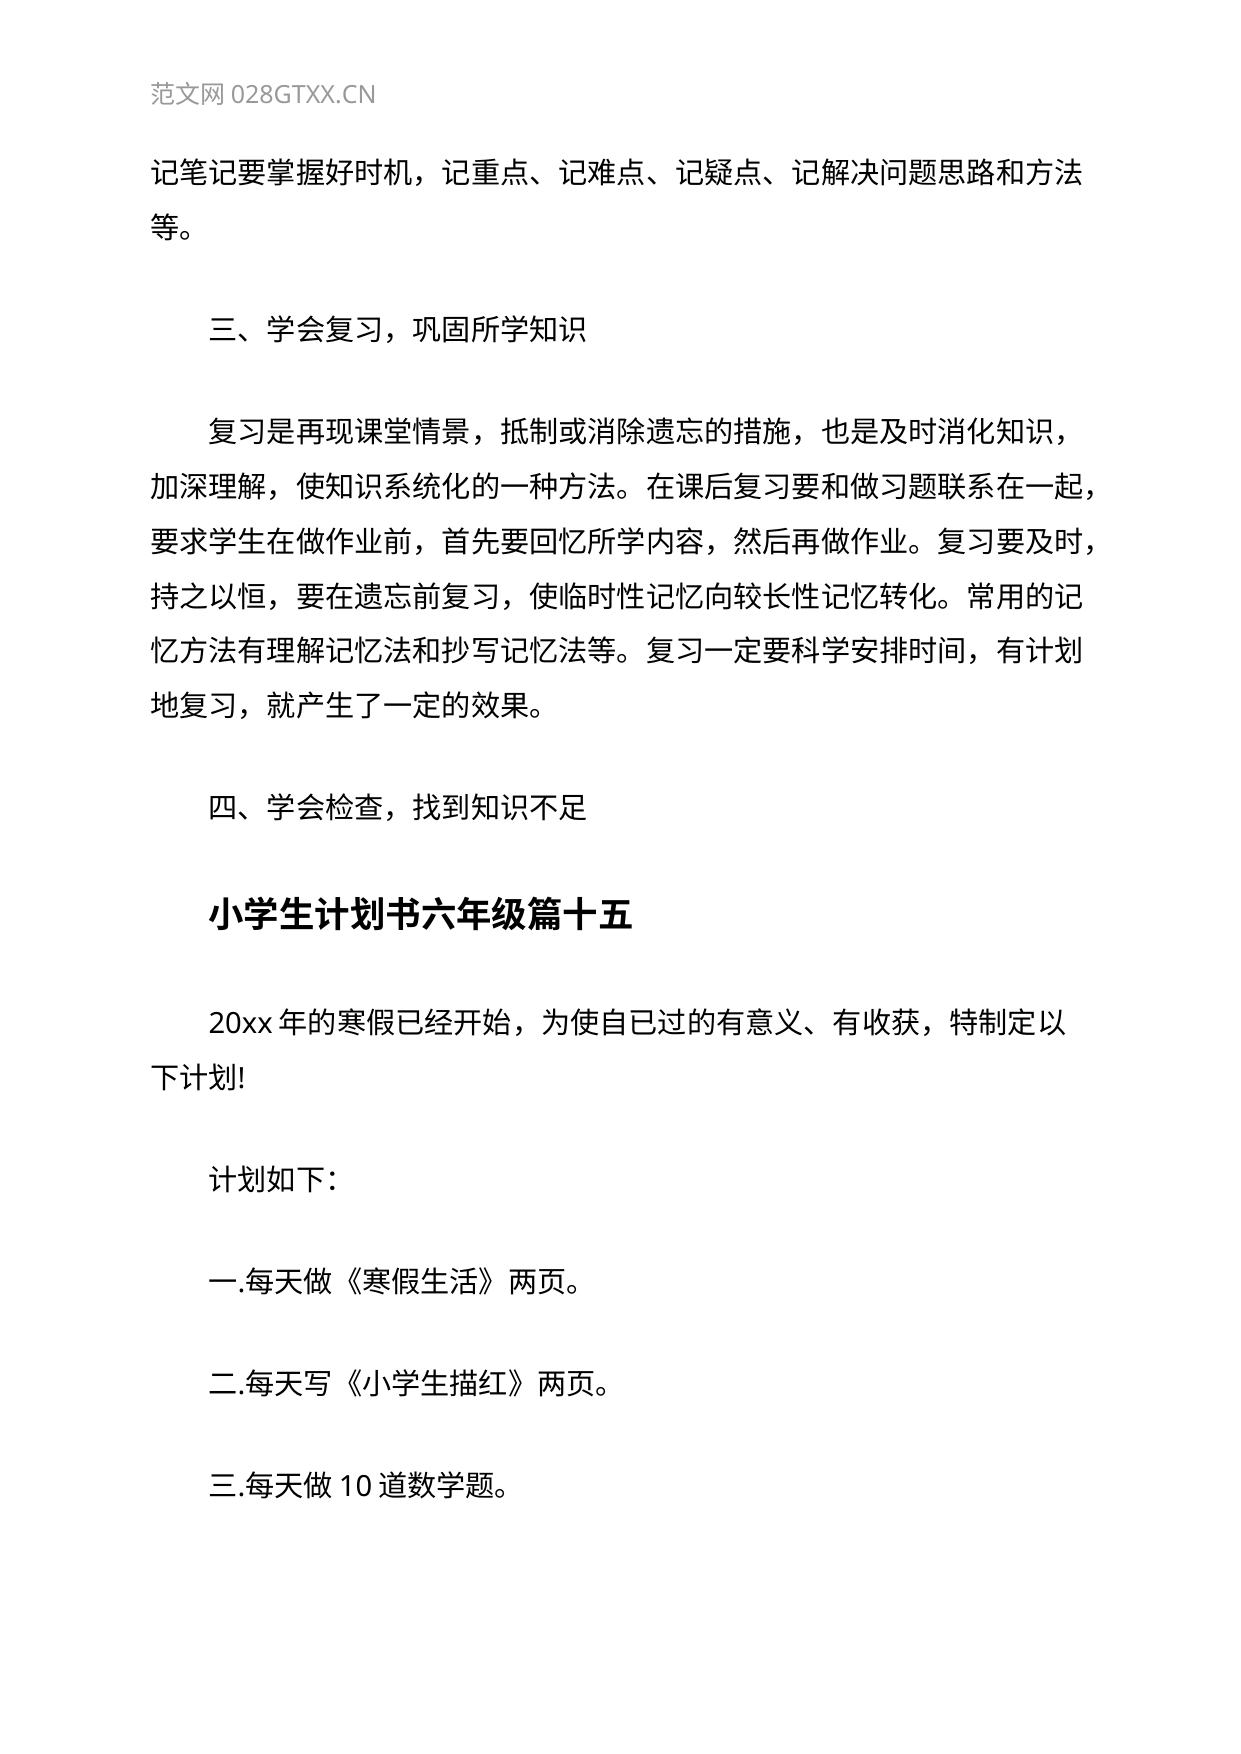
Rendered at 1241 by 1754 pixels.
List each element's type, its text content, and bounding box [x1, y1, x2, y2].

text 复习是再现课堂情景，抵制或消除遗忘的措施，也是及时消化知识，加深理解，使知识系统化的一种方法。在课后复习要和做习题联系在一起，要求学生在做作业前，首先要回忆所学内容，然后再做作业。复习要及时，持之以恒，要在遗忘前复习，使临时性记忆向较长性记忆转化。常用的记忆方法有理解记忆法和抄写记忆法等。复习一定要科学安排时间，有计划地复习，就产生了一定的效果。 [150, 408, 1090, 725]
text 小学生计划书六年级篇十五 [150, 886, 1090, 938]
text 一.每天做《寒假生活》两页。 [150, 1259, 1090, 1301]
text 四、学会检查，找到知识不足 [150, 785, 1090, 827]
text 三、学会复习，巩固所学知识 [150, 307, 1090, 349]
text 三.每天做10道数学题。 [150, 1463, 1090, 1505]
text 计划如下： [150, 1157, 1090, 1199]
text 20xx年的寒假已经开始，为使自已过的有意义、有收获，特制定以下计划! [150, 1000, 1090, 1097]
text 二.每天写《小学生描红》两页。 [150, 1361, 1090, 1403]
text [150, 150, 1090, 247]
